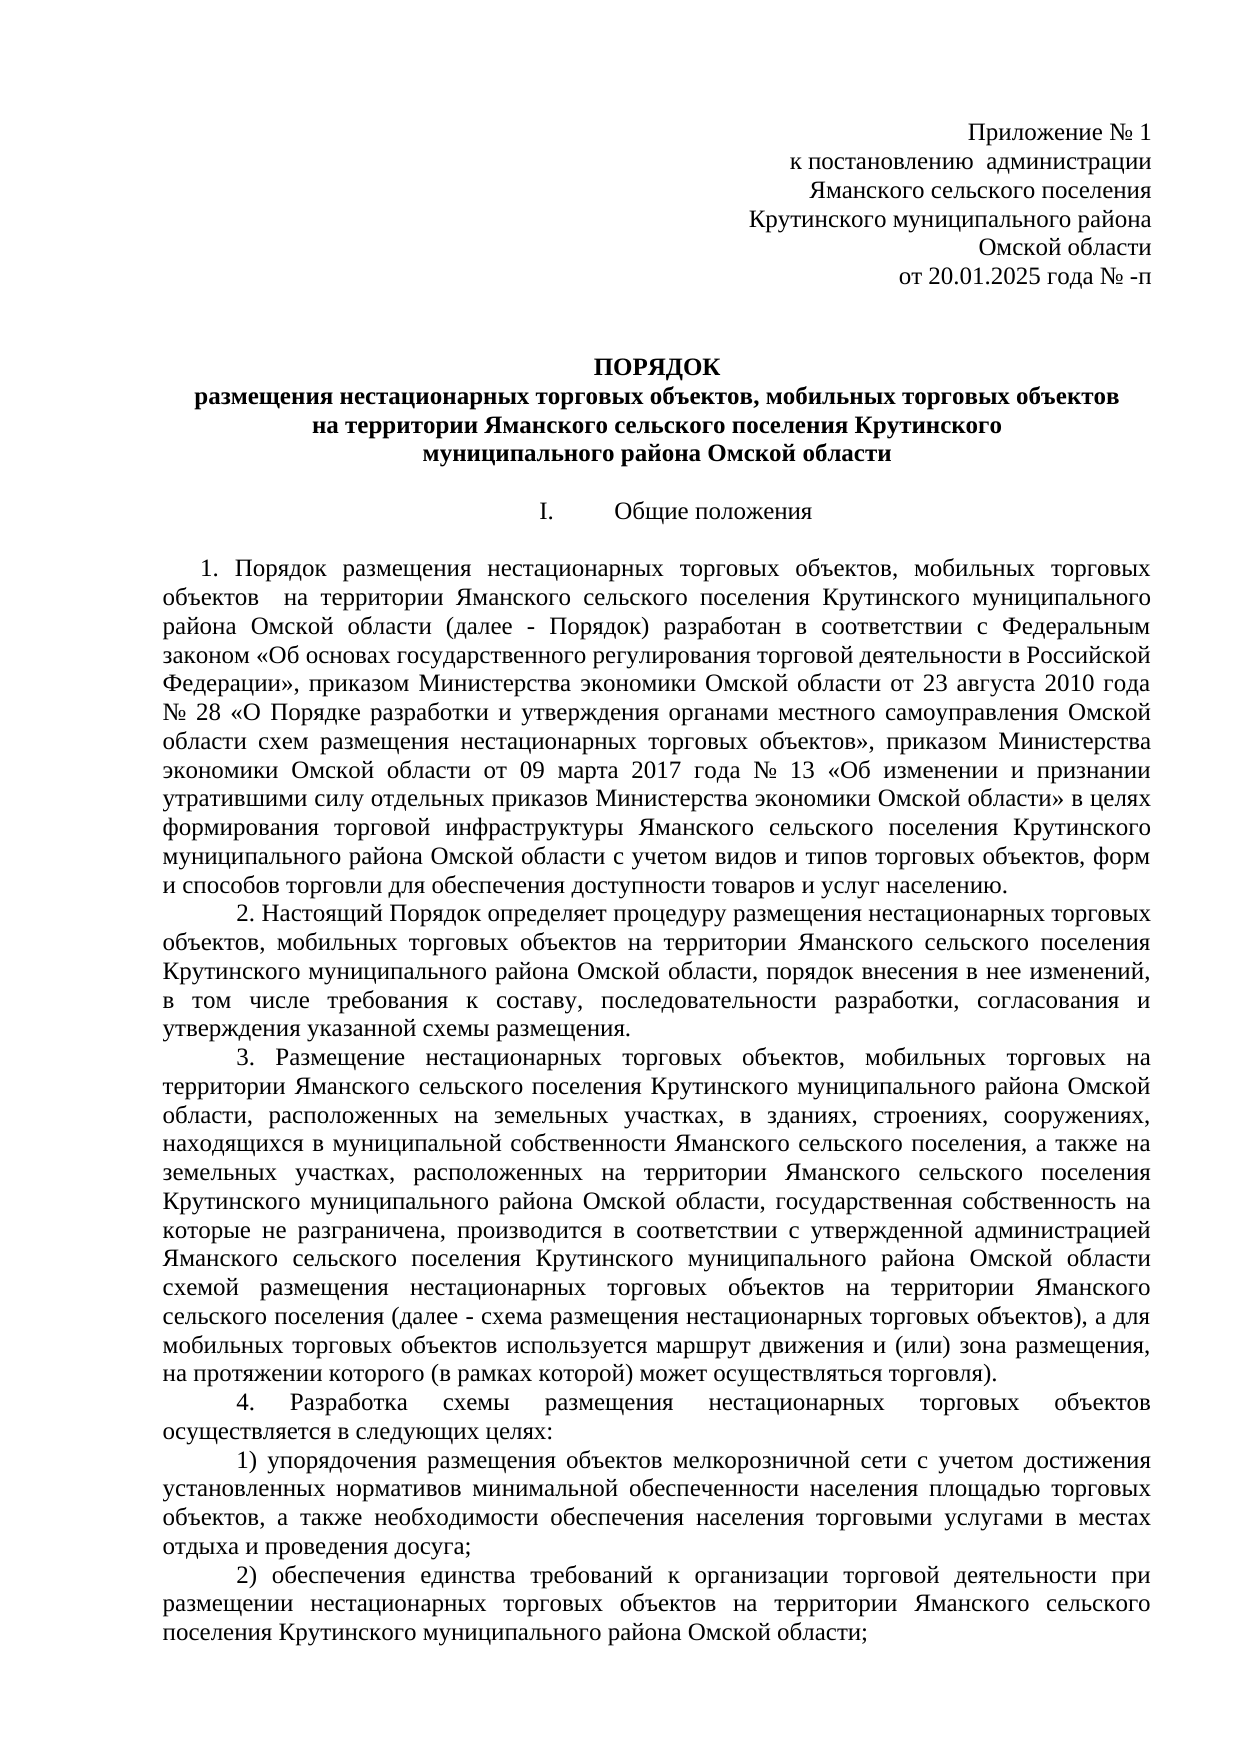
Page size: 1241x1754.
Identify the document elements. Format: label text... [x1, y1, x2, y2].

text муниципального района Омской области [162, 438, 1152, 467]
text 2) обеспечения единства требований к организации торговой деятельности при размещении нестационарных торговых объектов на территории Яманского сельского поселения Крутинского муниципального района Омской области; [162, 1560, 1152, 1646]
text размещения нестационарных торговых объектов, мобильных торговых объектов [162, 381, 1152, 410]
text 3. Размещение нестационарных торговых объектов, мобильных торговых на территории Яманского сельского поселения Крутинского муниципального района Омской области, расположенных на земельных участках, в зданиях, строениях, сооружениях, находящихся в муниципальной собственности Яманского сельского поселения, а также на земельных участках, расположенных на территории Яманского сельского поселения Крутинского муниципального района Омской области, государственная собственность на которые не разграничена, производится в соответствии с утвержденной администрацией Яманского сельского поселения Крутинского муниципального района Омской области схемой размещения нестационарных торговых объектов на территории Яманского сельского поселения (далее - схема размещения нестационарных торговых объектов), а для мобильных торговых объектов используется маршрут движения и (или) зона размещения, на протяжении которого (в рамках которой) может осуществляться торговля). [162, 1042, 1152, 1387]
list Общие положения [200, 496, 1152, 525]
text на территории Яманского сельского поселения Крутинского [162, 410, 1152, 438]
text 4. Разработка схемы размещения нестационарных торговых объектов осуществляется в следующих целях: [162, 1387, 1152, 1445]
text Приложение № 1 [162, 117, 1152, 146]
text 1) упорядочения размещения объектов мелкорозничной сети с учетом достижения установленных нормативов минимальной обеспеченности населения площадью торговых объектов, а также необходимости обеспечения населения торговыми услугами в местах отдыха и проведения досуга; [162, 1445, 1152, 1560]
text 1. Порядок размещения нестационарных торговых объектов, мобильных торговых объектов на территории Яманского сельского поселения Крутинского муниципального района Омской области (далее - Порядок) разработан в соответствии с Федеральным законом «Об основах государственного регулирования торговой деятельности в Российской Федерации», приказом Министерства экономики Омской области от 23 августа 2010 года № 28 «О Порядке разработки и утверждения органами местного самоуправления Омской области схем размещения нестационарных торговых объектов», приказом Министерства экономики Омской области от 09 марта 2017 года № 13 «Об изменении и признании утратившими силу отдельных приказов Министерства экономики Омской области» в целях формирования торговой инфраструктуры Яманского сельского поселения Крутинского муниципального района Омской области с учетом видов и типов торговых объектов, форм и способов торговли для обеспечения доступности товаров и услуг населению. [162, 553, 1152, 898]
text Крутинского муниципального района [162, 204, 1152, 232]
text от 20.01.2025 года № -п [162, 261, 1152, 290]
text 2. Настоящий Порядок определяет процедуру размещения нестационарных торговых объектов, мобильных торговых объектов на территории Яманского сельского поселения Крутинского муниципального района Омской области, порядок внесения в нее изменений, в том числе требования к составу, последовательности разработки, согласования и утверждения указанной схемы размещения. [162, 898, 1152, 1042]
text ПОРЯДОК [162, 352, 1152, 381]
text Омской области [162, 232, 1152, 261]
text Яманского сельского поселения [162, 175, 1152, 204]
text к постановлению администрации [162, 146, 1152, 175]
